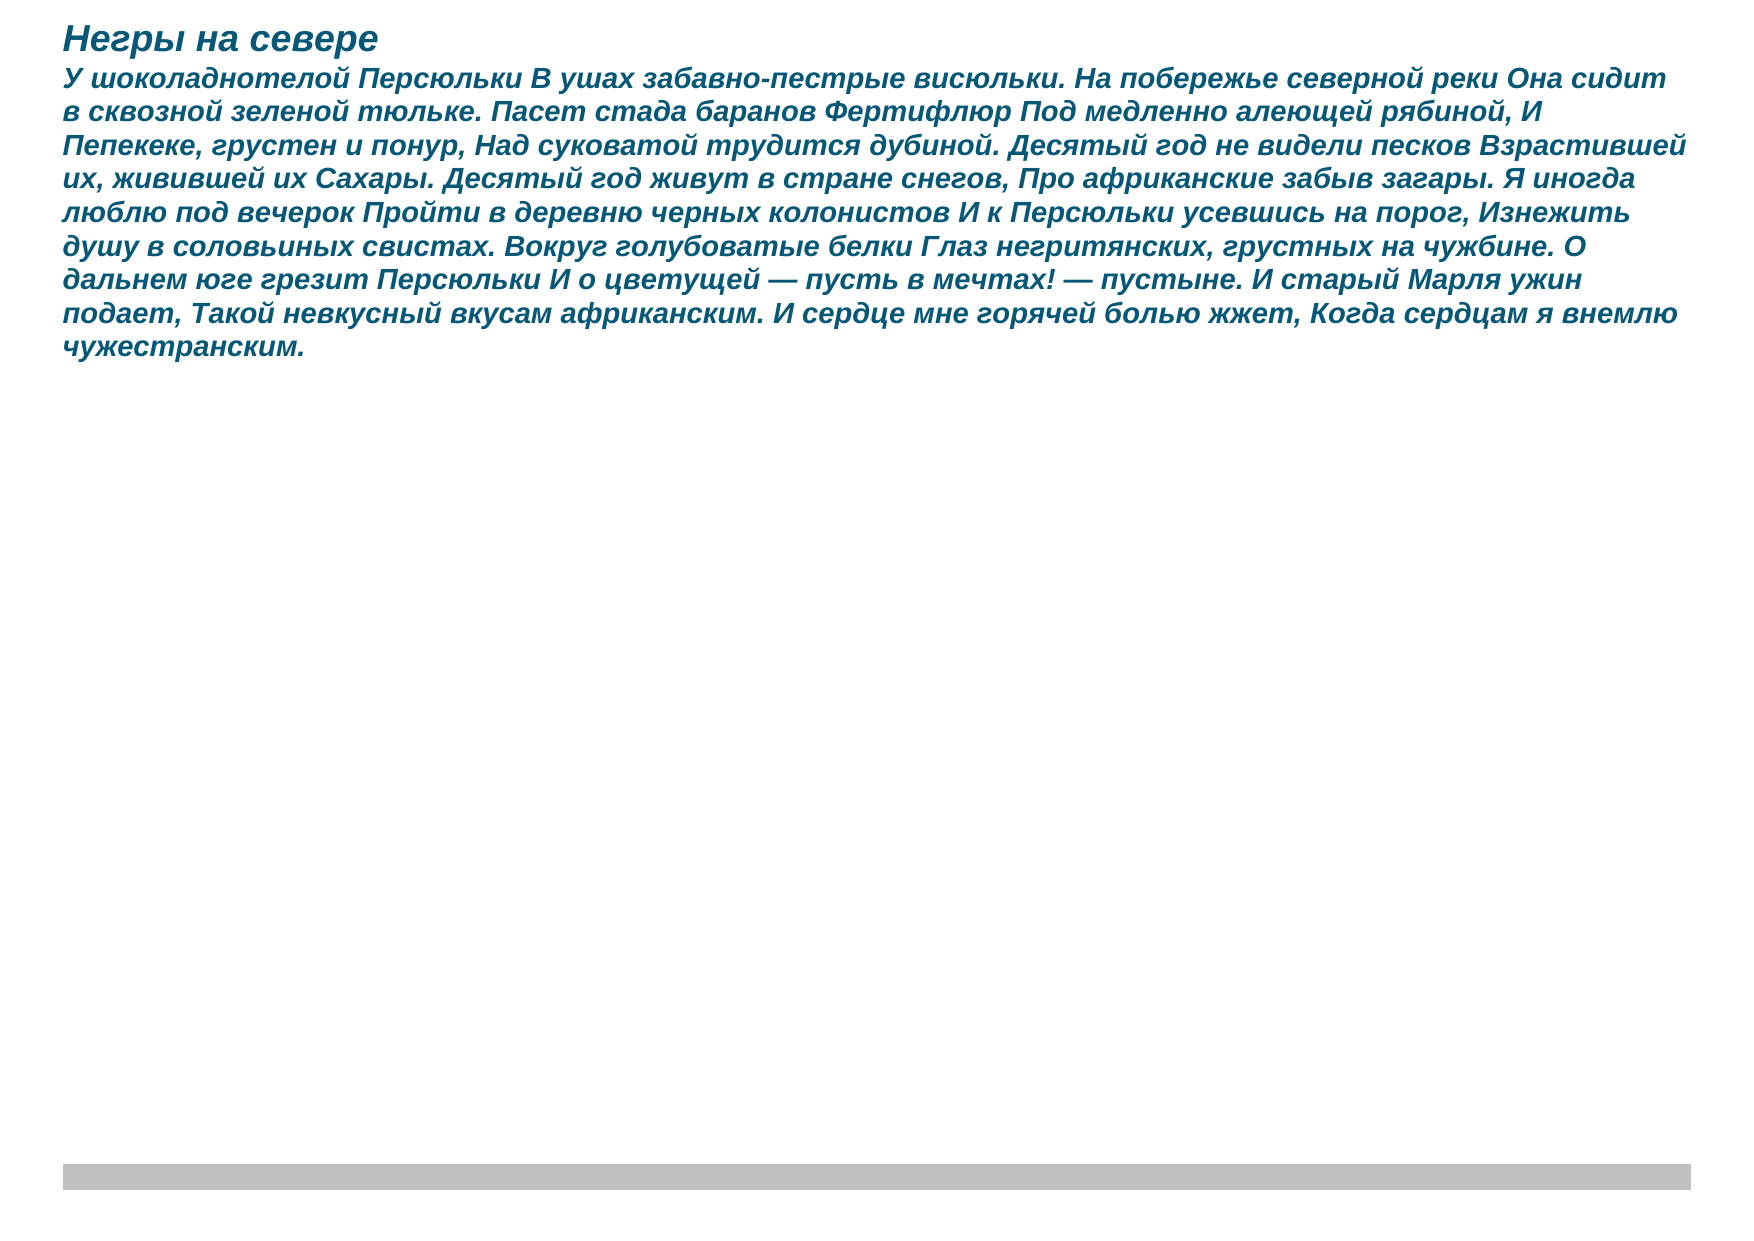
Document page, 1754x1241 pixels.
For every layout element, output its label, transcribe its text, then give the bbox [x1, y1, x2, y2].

subtitle Негры на севере [62, 17, 1691, 60]
text У шоколаднотелой Персюльки [62, 61, 1691, 363]
